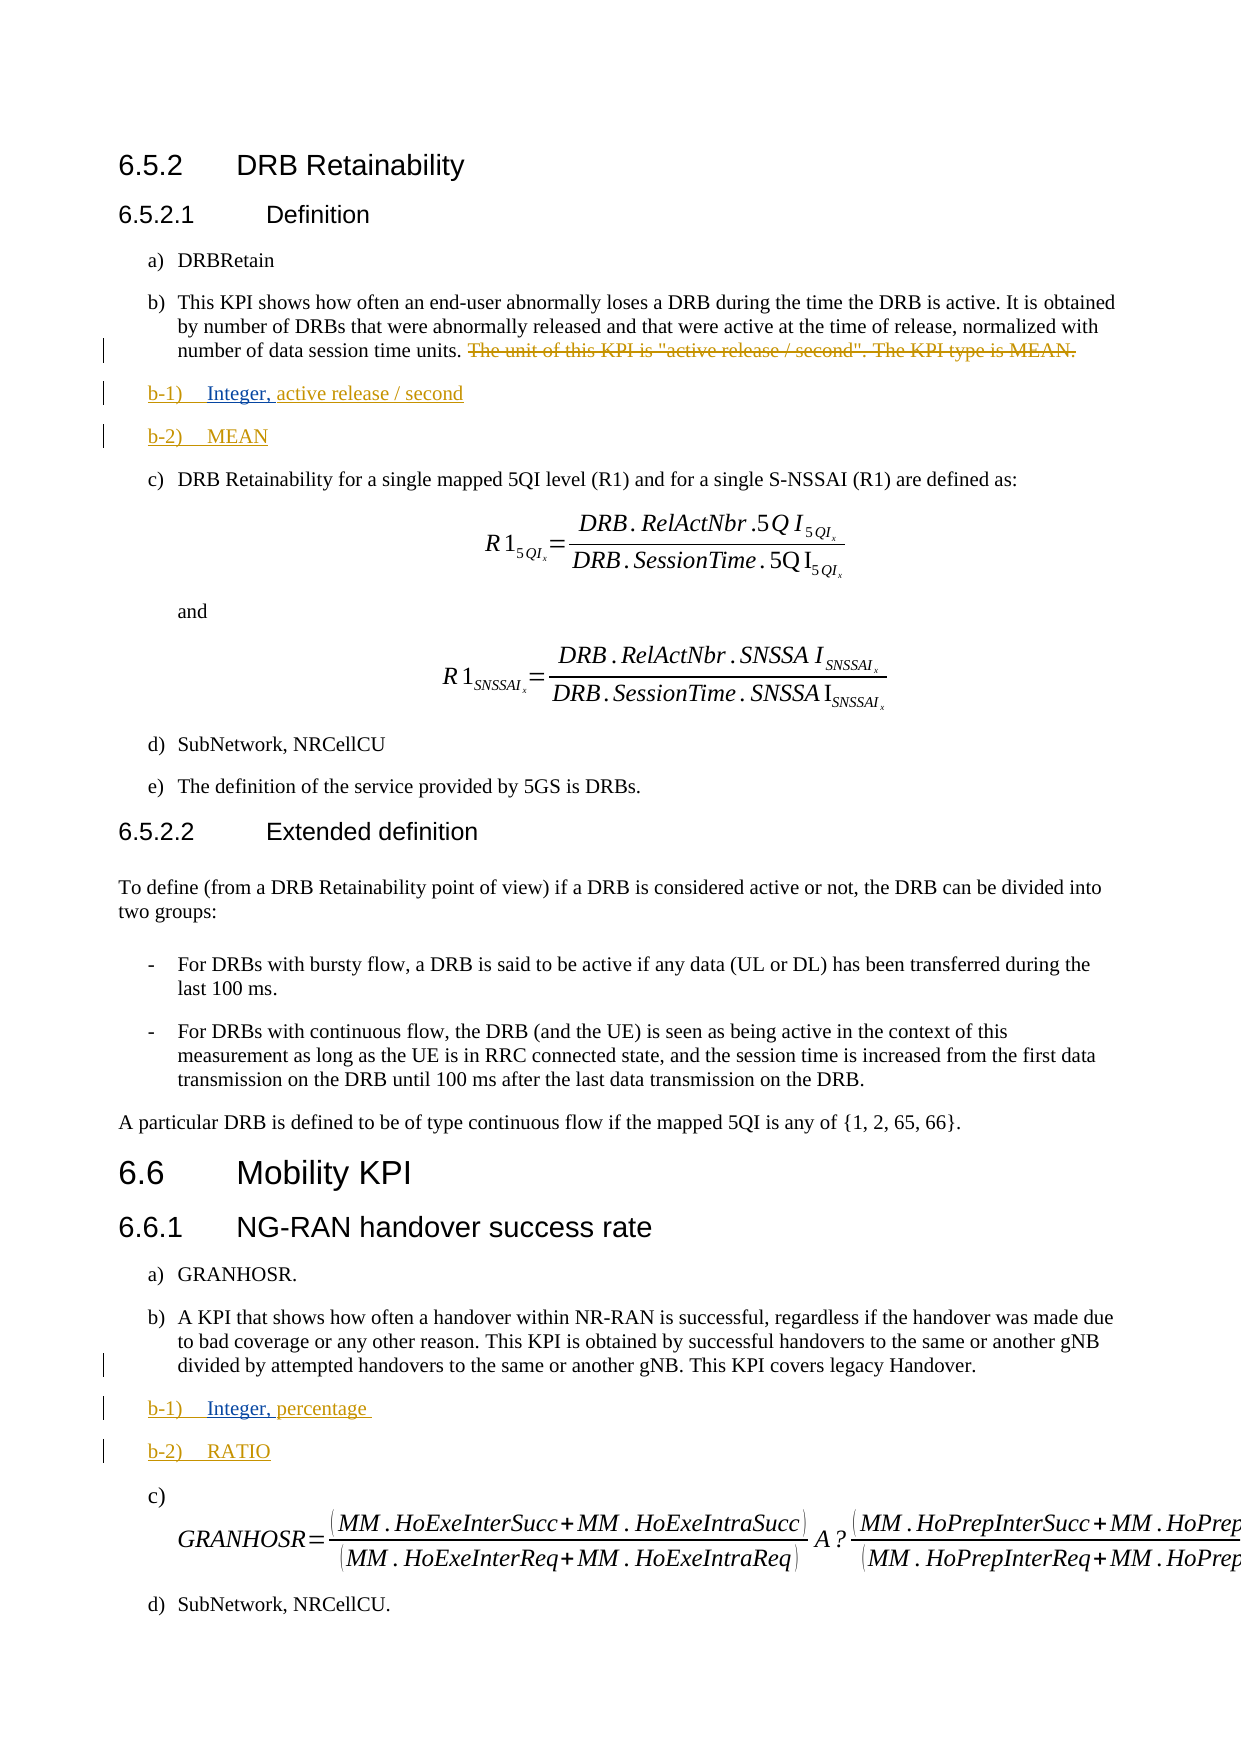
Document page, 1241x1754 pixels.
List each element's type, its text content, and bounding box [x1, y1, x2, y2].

text To define (from a DRB Retainability point of view) if a DRB is considered active or not, the DRB can be divided into two groups: [118, 875, 1122, 923]
text and [177, 599, 1122, 623]
subtitle 6.5.2.2 Extended definition [118, 817, 1122, 846]
text A particular DRB is defined to be of type continuous flow if the mapped 5QI is any of {1, 2, 65, 66}. [118, 1110, 1122, 1134]
subtitle 6.6 Mobility KPI [118, 1153, 1122, 1191]
text b) A KPI that shows how often a handover within NR-RAN is successful, regardless if the handover was made due to bad coverage or any other reason. This KPI is obtained by successful handovers to the same or another gNB divided by attempted handovers to the same or another gNB. This KPI covers legacy Handover. [148, 1305, 1122, 1377]
text a) GRANHOSR. [148, 1262, 1122, 1286]
text a) DRBRetain [148, 247, 1122, 272]
text d) SubNetwork, NRCellCU. [148, 1592, 1122, 1616]
subtitle 6.5.2 DRB Retainability [118, 148, 1122, 181]
text d) SubNetwork, NRCellCU [148, 731, 1122, 756]
text e) The definition of the service provided by 5GS is DRBs. [148, 774, 1122, 798]
subtitle 6.5.2.1 Definition [118, 200, 1122, 229]
subtitle 6.6.1 NG-RAN handover success rate [118, 1210, 1122, 1244]
text c) [148, 1482, 1122, 1573]
text - For DRBs with bursty flow, a DRB is said to be active if any data (UL or DL) has been transferred during the last 100 ms. [148, 952, 1122, 1000]
text c) DRB Retainability for a single mapped 5QI level (R1) and for a single S-NSSAI (R1) are defined as: [148, 467, 1122, 491]
text - For DRBs with continuous flow, the DRB (and the UE) is seen as being active in the context of this measurement as long as the UE is in RRC connected state, and the session time is increased from the first data transmission on the DRB until 100 ms after the last data transmission on the DRB. [148, 1019, 1122, 1091]
text b) This KPI shows how often an end-user abnormally loses a DRB during the time the DRB is active. It is obtained by number of DRBs that were abnormally released and that were active at the time of release, normalized with number of data session time units. [148, 290, 1122, 362]
